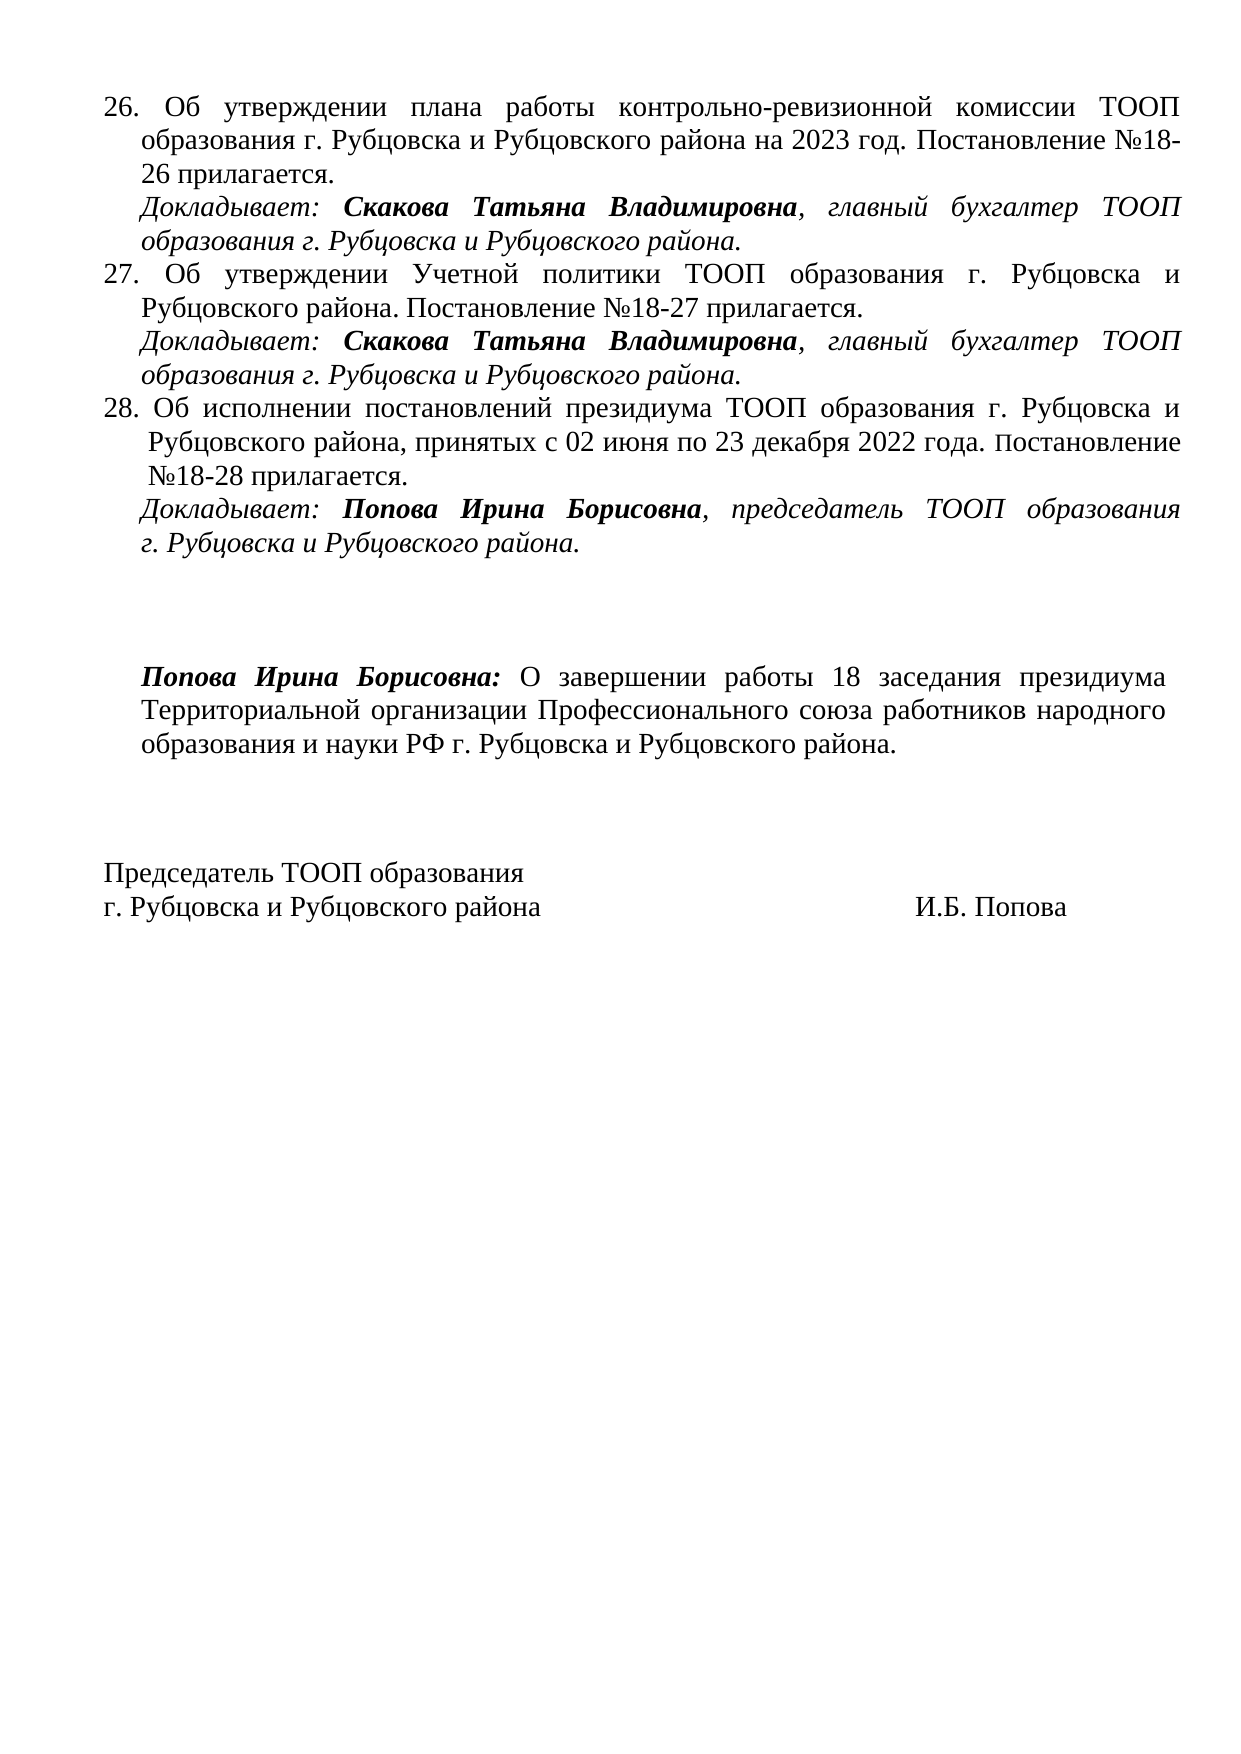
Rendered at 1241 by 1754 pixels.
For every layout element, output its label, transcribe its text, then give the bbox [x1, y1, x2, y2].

list Председатель ТООП образования [103, 855, 1167, 889]
list Попова Ирина Борисовна: О завершении работы 18 заседания президиума Территориальной организации Профессионального союза работников народного образования и науки РФ г. Рубцовска и Рубцовского района. [141, 659, 1167, 759]
list Докладывает: Попова Ирина Борисовна, председатель ТООП образования г. Рубцовска и Рубцовского района. [141, 491, 1181, 558]
text г. Рубцовска и Рубцовского района И.Б. Попова [103, 889, 1167, 922]
list Об утверждении плана работы контрольно-ревизионной комиссии ТООП образования г. Рубцовска и Рубцовского района на 2023 год. Постановление №18-26 прилагается. [103, 89, 1181, 189]
list Об утверждении Учетной политики ТООП образования г. Рубцовска и Рубцовского района. Постановление №18-27 прилагается. [103, 256, 1181, 323]
list Докладывает: Скакова Татьяна Владимировна, главный бухгалтер ТООП образования г. Рубцовска и Рубцовского района. [141, 323, 1181, 391]
text 28. Об исполнении постановлений президиума ТООП образования г. Рубцовска и Рубцовского района, принятых с 02 июня по 23 декабря 2022 года. Постановление №18-28 прилагается. [103, 391, 1181, 491]
list Докладывает: Скакова Татьяна Владимировна, главный бухгалтер ТООП образования г. Рубцовска и Рубцовского района. [141, 189, 1181, 256]
